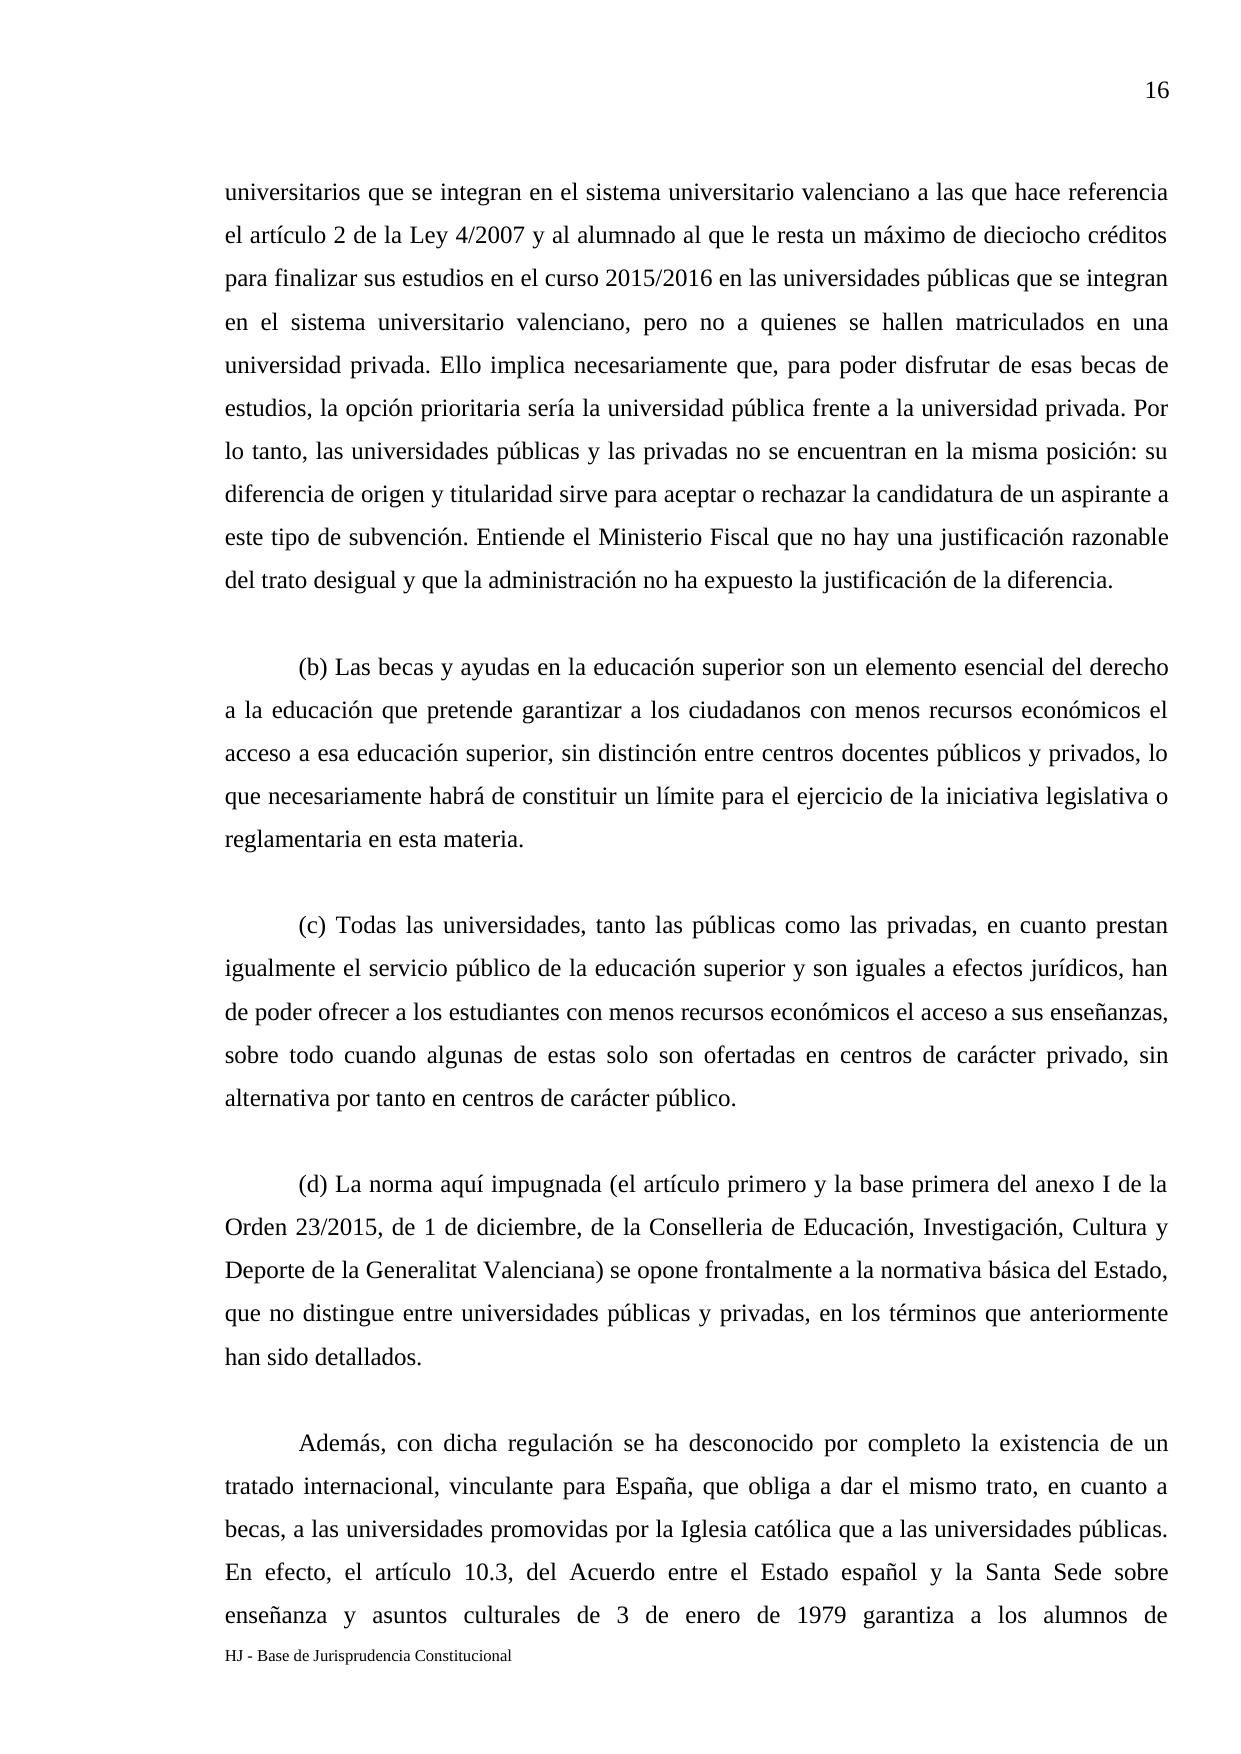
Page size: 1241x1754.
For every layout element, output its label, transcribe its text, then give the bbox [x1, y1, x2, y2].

text (d) La norma aquí impugnada (el artículo primero y la base primera del anexo I de la Orden 23/2015, de 1 de diciembre, de la Conselleria de Educación, Investigación, Cultura y Deporte de la Generalitat Valenciana) se opone frontalmente a la normativa básica del Estado, que no distingue entre universidades públicas y privadas, en los términos que anteriormente han sido detallados. [224, 1169, 1169, 1370]
text (c) Todas las universidades, tanto las públicas como las privadas, en cuanto prestan igualmente el servicio público de la educación superior y son iguales a efectos jurídicos, han de poder ofrecer a los estudiantes con menos recursos económicos el acceso a sus enseñanzas, sobre todo cuando algunas de estas solo son ofertadas en centros de carácter privado, sin alternativa por tanto en centros de carácter público. [224, 910, 1169, 1112]
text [224, 177, 1169, 594]
text (b) Las becas y ayudas en la educación superior son un elemento esencial del derecho a la educación que pretende garantizar a los ciudadanos con menos recursos económicos el acceso a esa educación superior, sin distinción entre centros docentes públicos y privados, lo que necesariamente habrá de constituir un límite para el ejercicio de la iniciativa legislativa o reglamentaria en esta materia. [224, 652, 1169, 853]
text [224, 1428, 1169, 1629]
